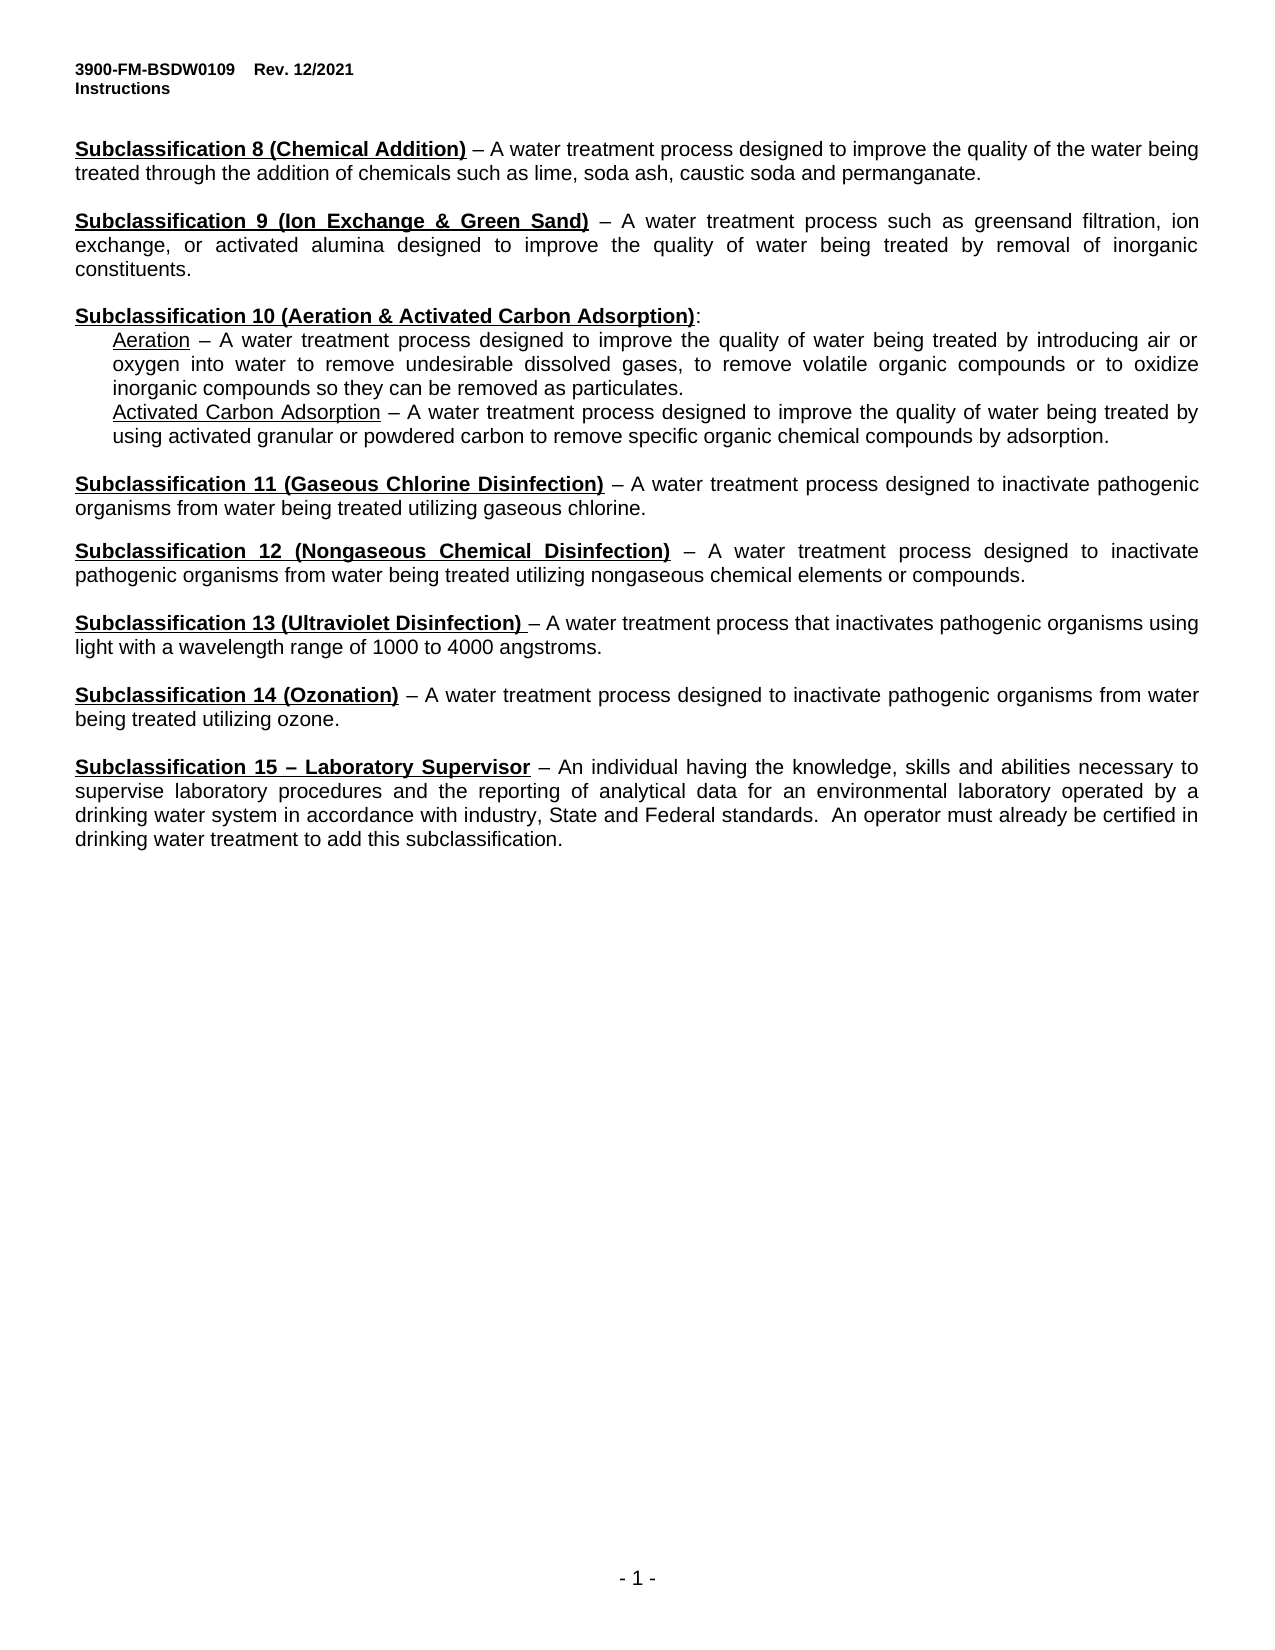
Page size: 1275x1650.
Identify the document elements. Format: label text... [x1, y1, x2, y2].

text Subclassification 8 (Chemical Addition) – A water treatment process designed to improve the quality of the water being treated through the addition of chemicals such as lime, soda ash, caustic soda and permanganate. [75, 137, 1200, 184]
text Subclassification 14 (Ozonation) – A water treatment process designed to inactivate pathogenic organisms from water being treated utilizing ozone. [75, 683, 1200, 731]
text Subclassification 15 – Laboratory Supervisor – An individual having the knowledge, skills and abilities necessary to supervise laboratory procedures and the reporting of analytical data for an environmental laboratory operated by a drinking water system in accordance with industry, State and Federal standards. An operator must already be certified in drinking water treatment to add this subclassification. [75, 755, 1200, 851]
text Subclassification 10 (Aeration & Activated Carbon Adsorption): [75, 304, 1200, 328]
text Subclassification 13 (Ultraviolet Disinfection) – A water treatment process that inactivates pathogenic organisms using light with a wavelength range of 1000 to 4000 angstroms. [75, 611, 1200, 659]
text Subclassification 11 (Gaseous Chlorine Disinfection) – A water treatment process designed to inactivate pathogenic organisms from water being treated utilizing gaseous chlorine. [75, 472, 1200, 520]
text Aeration – A water treatment process designed to improve the quality of water being treated by introducing air or oxygen into water to remove undesirable dissolved gases, to remove volatile organic compounds or to oxidize inorganic compounds so they can be removed as particulates. [112, 328, 1200, 400]
text Activated Carbon Adsorption – A water treatment process designed to improve the quality of water being treated by using activated granular or powdered carbon to remove specific organic chemical compounds by adsorption. [112, 400, 1200, 448]
text Subclassification 12 (Nongaseous Chemical Disinfection) – A water treatment process designed to inactivate pathogenic organisms from water being treated utilizing nongaseous chemical elements or compounds. [75, 539, 1200, 587]
text Subclassification 9 (Ion Exchange & Green Sand) – A water treatment process such as greensand filtration, ion exchange, or activated alumina designed to improve the quality of water being treated by removal of inorganic constituents. [75, 208, 1200, 280]
